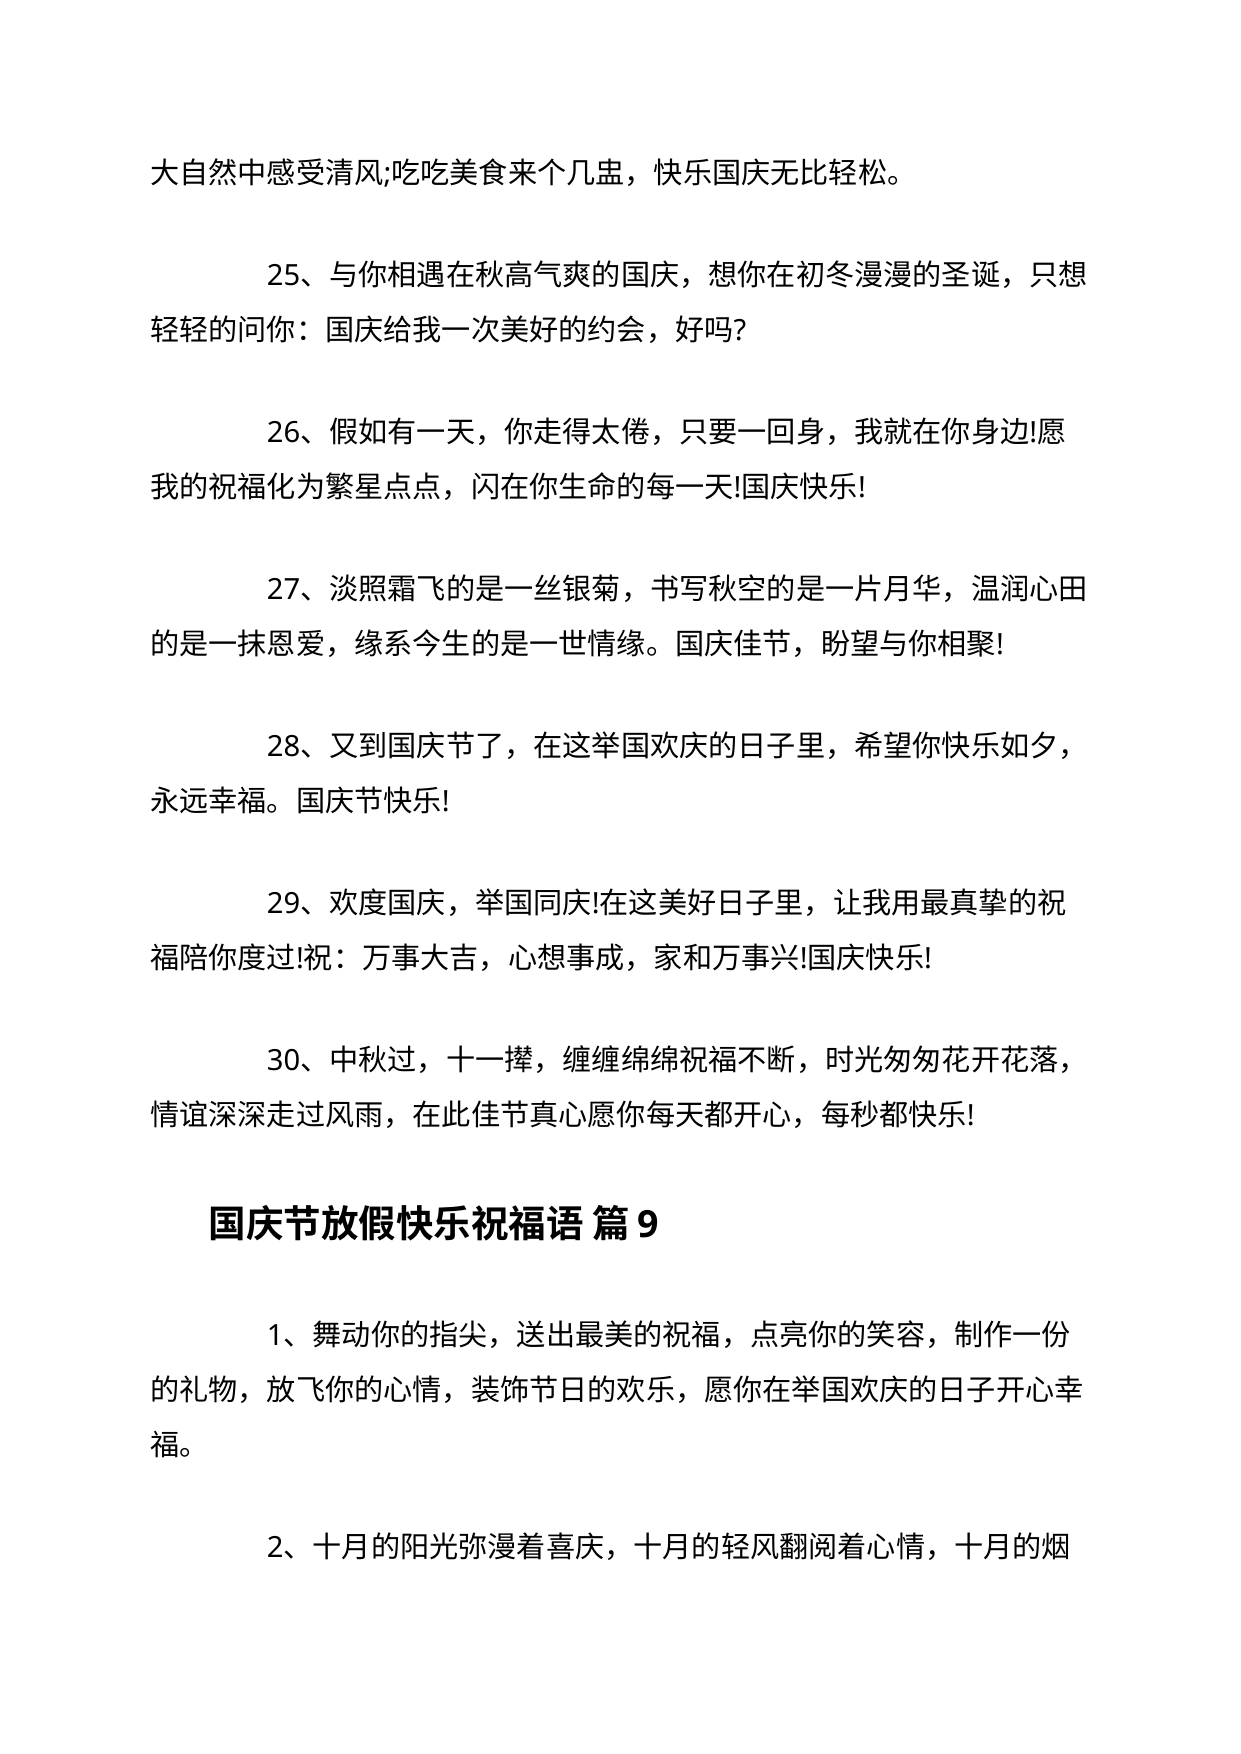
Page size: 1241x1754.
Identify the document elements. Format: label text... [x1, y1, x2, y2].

text 26、假如有一天，你走得太倦，只要一回身，我就在你身边!愿我的祝福化为繁星点点，闪在你生命的每一天!国庆快乐! [150, 409, 1090, 506]
text 1、舞动你的指尖，送出最美的祝福，点亮你的笑容，制作一份的礼物，放飞你的心情，装饰节日的欢乐，愿你在举国欢庆的日子开心幸福。 [150, 1311, 1090, 1464]
text 28、又到国庆节了，在这举国欢庆的日子里，希望你快乐如夕，永远幸福。国庆节快乐! [150, 723, 1090, 820]
text 25、与你相遇在秋高气爽的国庆，想你在初冬漫漫的圣诞，只想轻轻的问你：国庆给我一次美好的约会，好吗? [150, 252, 1090, 349]
text 29、欢度国庆，举国同庆!在这美好日子里，让我用最真挚的祝福陪你度过!祝：万事大吉，心想事成，家和万事兴!国庆快乐! [150, 880, 1090, 977]
text 30、中秋过，十一撵，缠缠绵绵祝福不断，时光匆匆花开花落，情谊深深走过风雨，在此佳节真心愿你每天都开心，每秒都快乐! [150, 1037, 1090, 1134]
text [150, 150, 1090, 192]
text 27、淡照霜飞的是一丝银菊，书写秋空的是一片月华，温润心田的是一抹恩爱，缘系今生的是一世情缘。国庆佳节，盼望与你相聚! [150, 566, 1090, 663]
text 国庆节放假快乐祝福语 篇9 [150, 1194, 1090, 1248]
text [150, 1523, 1090, 1566]
